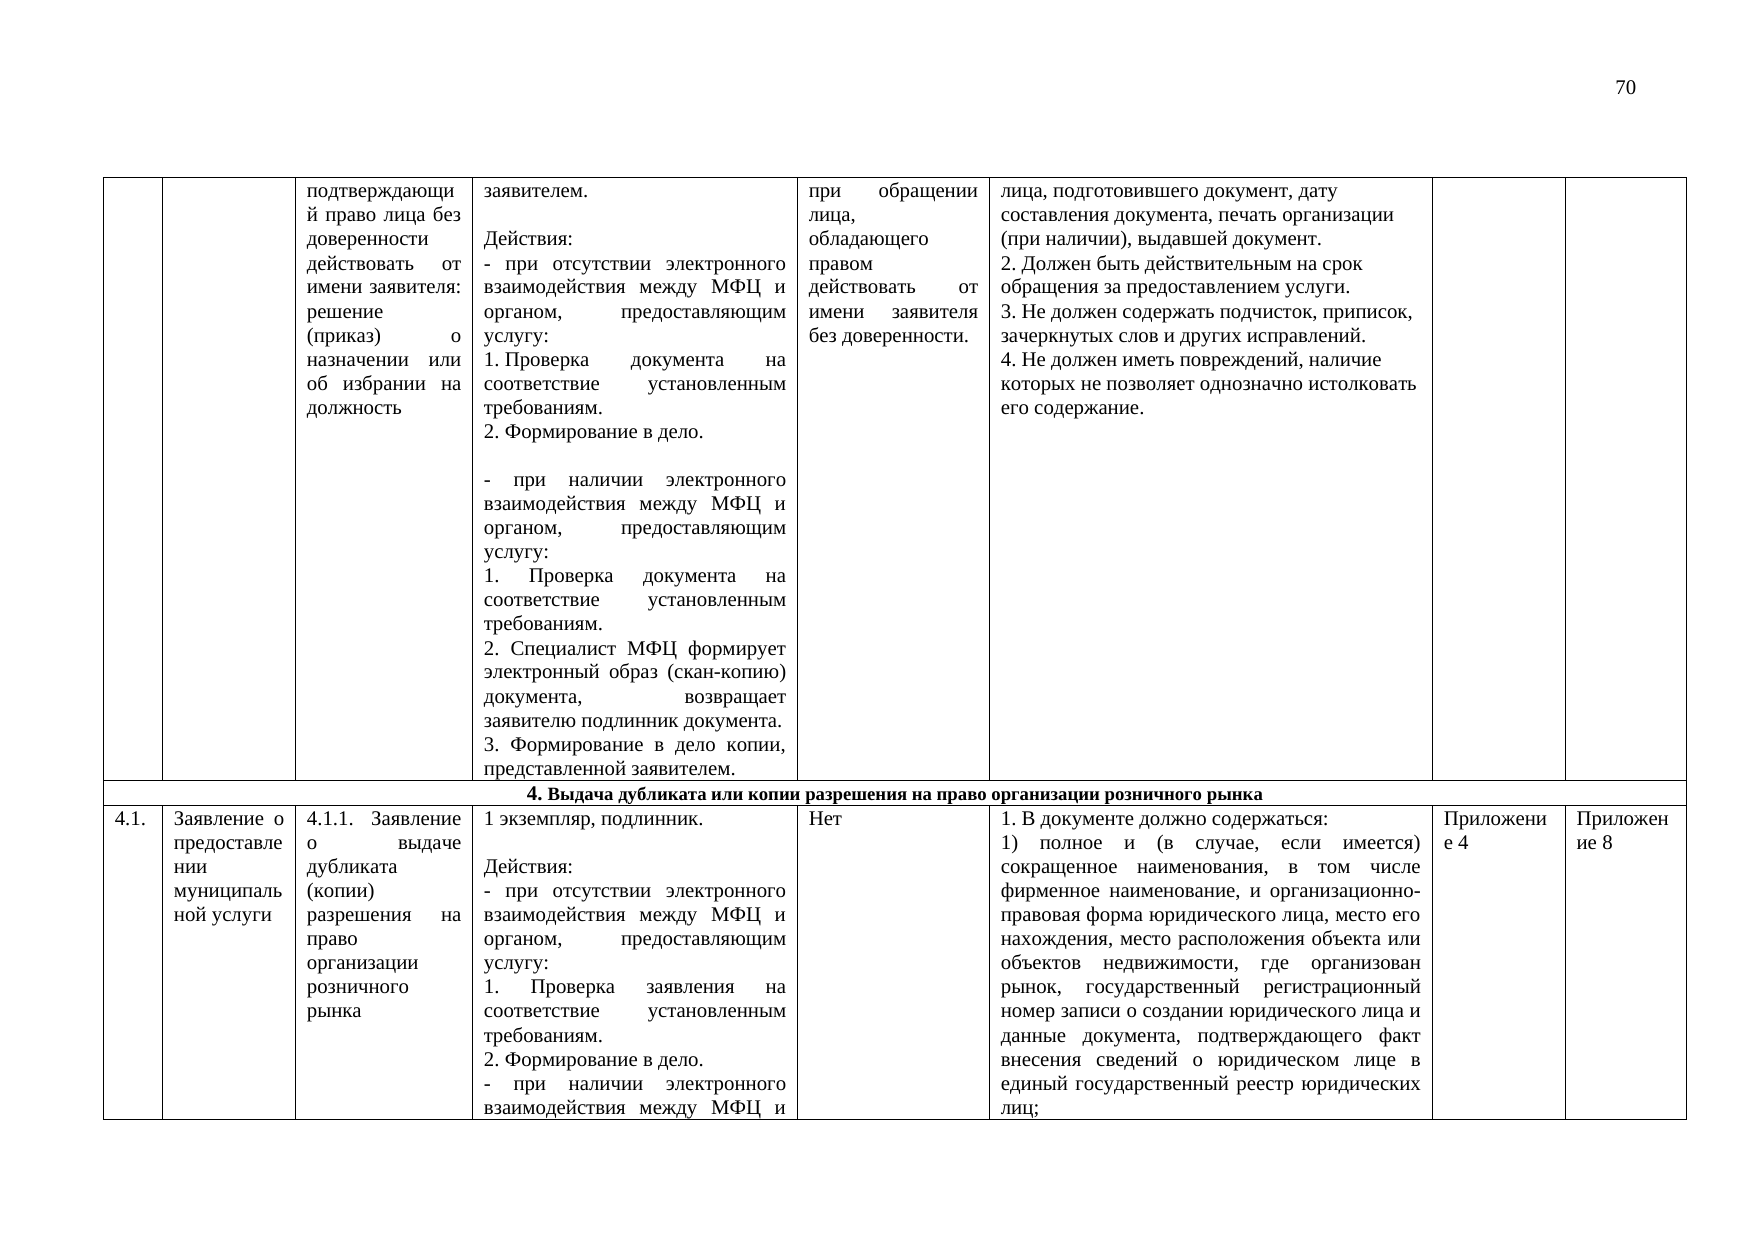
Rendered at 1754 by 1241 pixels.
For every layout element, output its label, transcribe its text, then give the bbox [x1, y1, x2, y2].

table_cell - [1433, 178, 1565, 780]
table_cell Приложение 4 [1433, 806, 1565, 1119]
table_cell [473, 806, 797, 1119]
table_cell 4. Выдача дубликата или копии разрешения на право организации розничного рынка [104, 781, 1686, 805]
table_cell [163, 806, 295, 1119]
table_cell 4.1. [104, 806, 162, 1119]
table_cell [798, 178, 989, 780]
table_cell Приложение 8 [1566, 806, 1686, 1119]
table_cell [104, 178, 162, 780]
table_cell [990, 806, 1432, 1119]
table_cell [296, 178, 472, 780]
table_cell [296, 806, 472, 1119]
table_cell - [1566, 178, 1686, 780]
table_cell Нет [798, 806, 989, 1119]
table_cell [163, 178, 295, 780]
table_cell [990, 178, 1432, 780]
